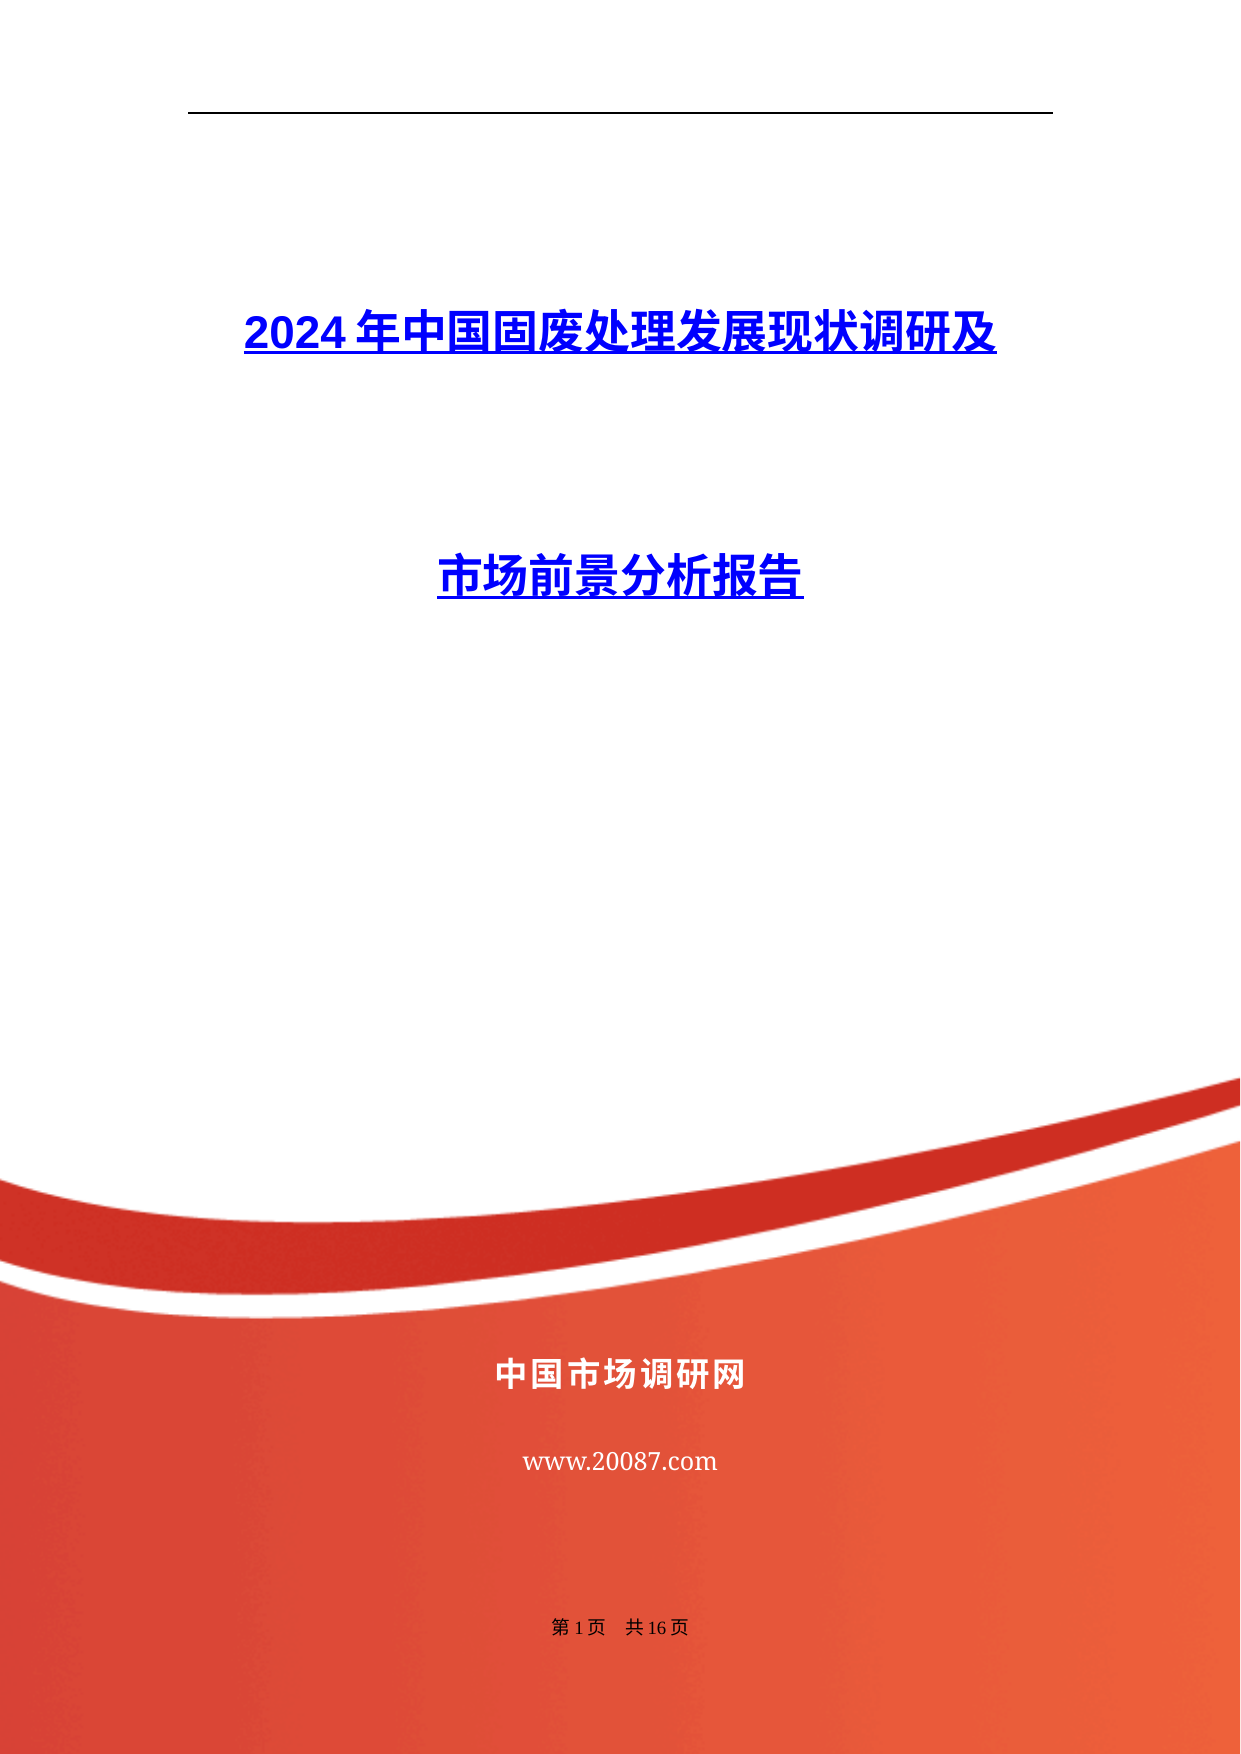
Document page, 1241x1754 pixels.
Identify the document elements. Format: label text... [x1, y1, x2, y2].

table_header 2024年中国固废处理发展现状调研及市场前景分析报告 [188, 207, 1053, 773]
text www.20087.com [187, 1428, 1053, 1493]
subtitle 中国市场调研网 [187, 1339, 1053, 1404]
picture [0, 1006, 1241, 1754]
